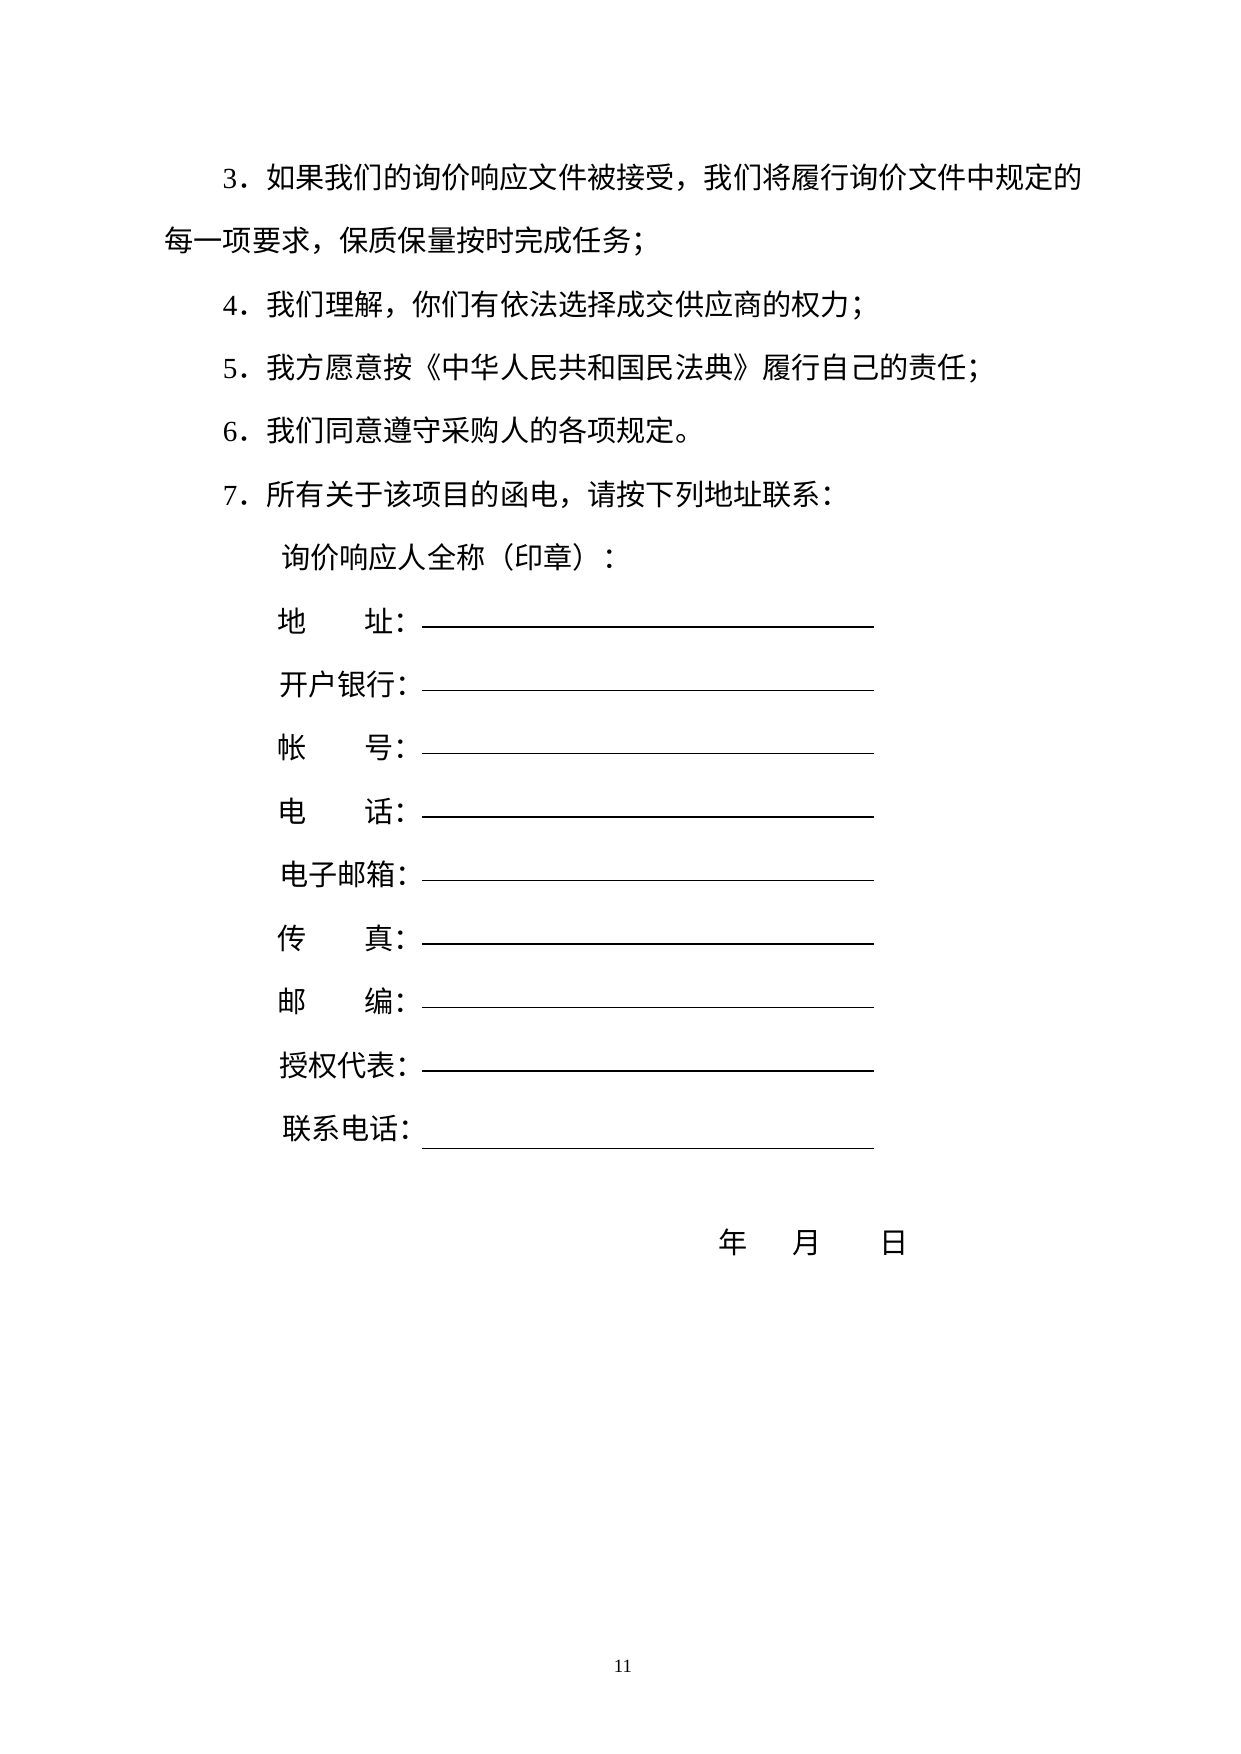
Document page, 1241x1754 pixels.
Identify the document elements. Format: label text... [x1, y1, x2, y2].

text 开户银行： [164, 662, 1096, 704]
text 邮 编： [164, 979, 1096, 1021]
text 地 址： [164, 598, 1096, 641]
text 6．我们同意遵守采购人的各项规定。 [164, 408, 1096, 450]
text 5．我方愿意按《中华人民共和国民法典》履行自己的责任； [164, 344, 1096, 387]
text 电 话： [164, 788, 1096, 831]
text 联系电话： [165, 1106, 1096, 1148]
text 年 月 日 [164, 1219, 1096, 1262]
text 电子邮箱： [164, 852, 1096, 894]
text 传 真： [164, 915, 1096, 958]
text 4．我们理解，你们有依法选择成交供应商的权力； [164, 281, 1096, 323]
text 授权代表： [164, 1042, 1096, 1084]
text 帐 号： [164, 725, 1096, 767]
text 3．如果我们的询价响应文件被接受，我们将履行询价文件中规定的每一项要求，保质保量按时完成任务； [164, 154, 1096, 260]
text 7．所有关于该项目的函电，请按下列地址联系： [164, 471, 1096, 514]
text 询价响应人全称（印章）： [164, 535, 1096, 577]
